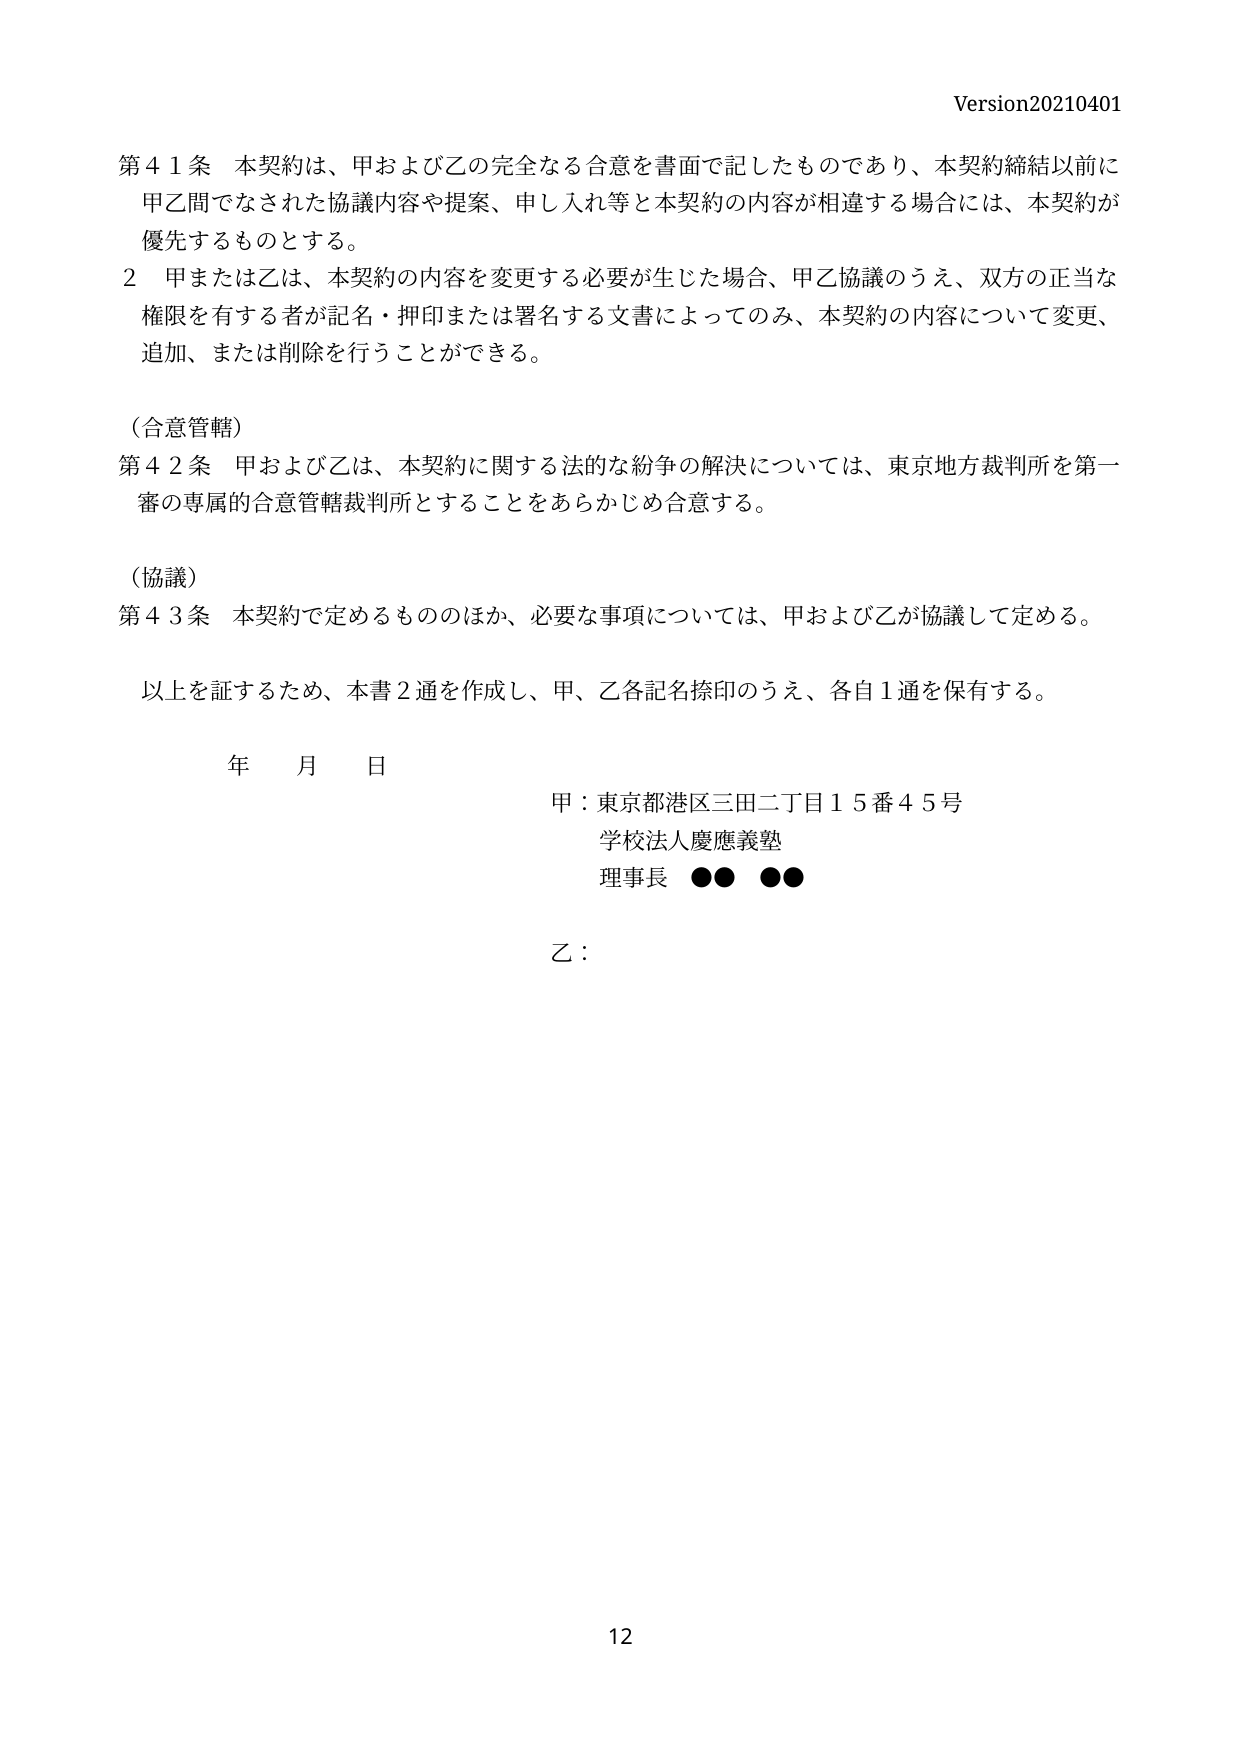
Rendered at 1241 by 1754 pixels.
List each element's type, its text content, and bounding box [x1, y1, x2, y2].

text 以上を証するため、本書２通を作成し、甲、乙各記名捺印のうえ、各自１通を保有する。 [118, 671, 1122, 708]
text 第４２条 甲および乙は、本契約に関する法的な紛争の解決については、東京地方裁判所を第一審の専属的合意管轄裁判所とすることをあらかじめ合意する。 [118, 446, 1122, 521]
text 第４３条 本契約で定めるもののほか、必要な事項については、甲および乙が協議して定める。 [118, 596, 1122, 633]
text 年 月 日 [136, 746, 1122, 783]
text 甲：東京都港区三田二丁目１５番４５号 [551, 783, 1122, 821]
text 理事長 ●● ●● [129, 858, 1122, 896]
text （合意管轄） [118, 408, 1122, 446]
text 学校法人慶應義塾 [129, 821, 1122, 858]
text ２ 甲または乙は、本契約の内容を変更する必要が生じた場合、甲乙協議のうえ、双方の正当な権限を有する者が記名・押印または署名する文書によってのみ、本契約の内容について変更、追加、または削除を行うことができる。 [118, 258, 1122, 371]
text （協議） [118, 558, 1122, 596]
text 第４１条 本契約は、甲および乙の完全なる合意を書面で記したものであり、本契約締結以前に甲乙間でなされた協議内容や提案、申し入れ等と本契約の内容が相違する場合には、本契約が優先するものとする。 [118, 146, 1122, 258]
text 乙： [551, 933, 1122, 971]
